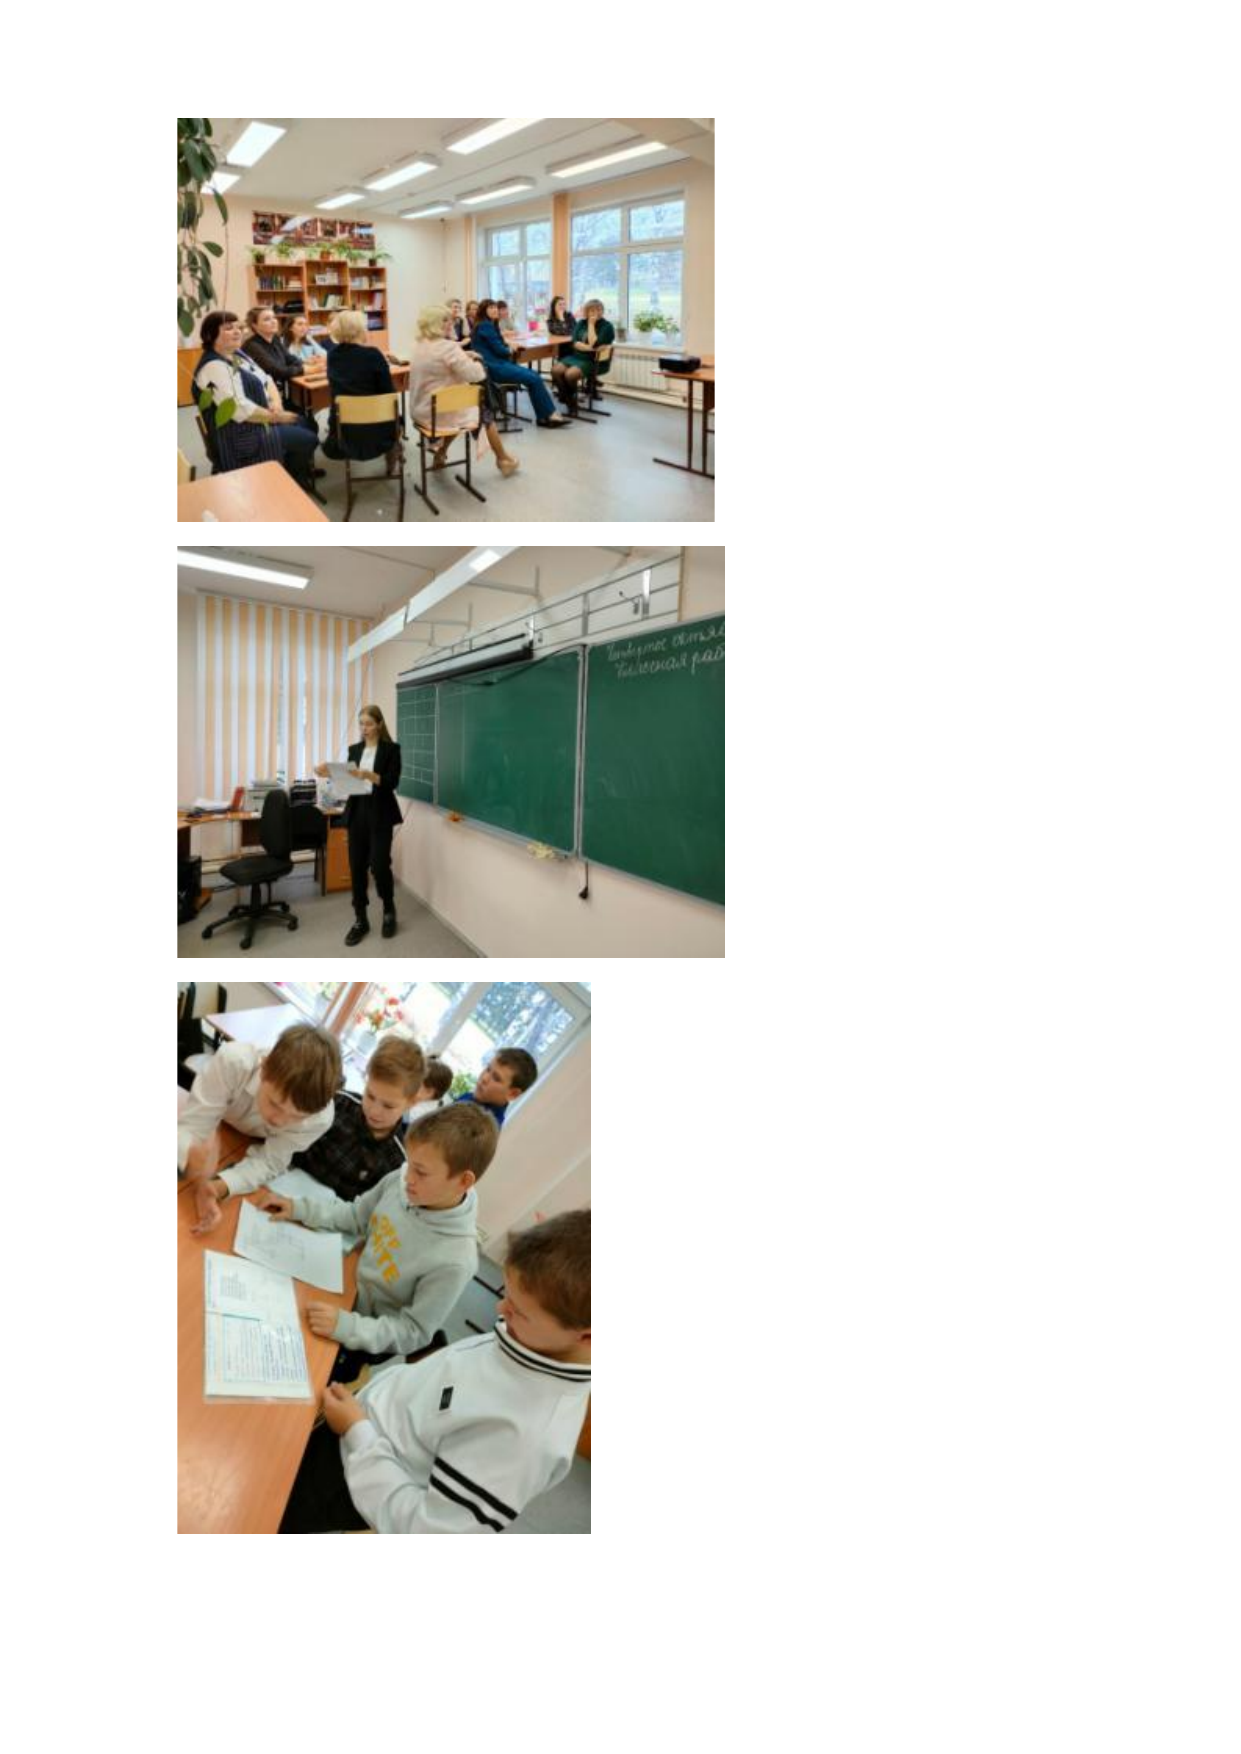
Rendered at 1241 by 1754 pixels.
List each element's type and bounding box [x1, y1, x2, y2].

picture [177, 118, 715, 522]
picture [177, 546, 725, 958]
picture [177, 982, 591, 1534]
